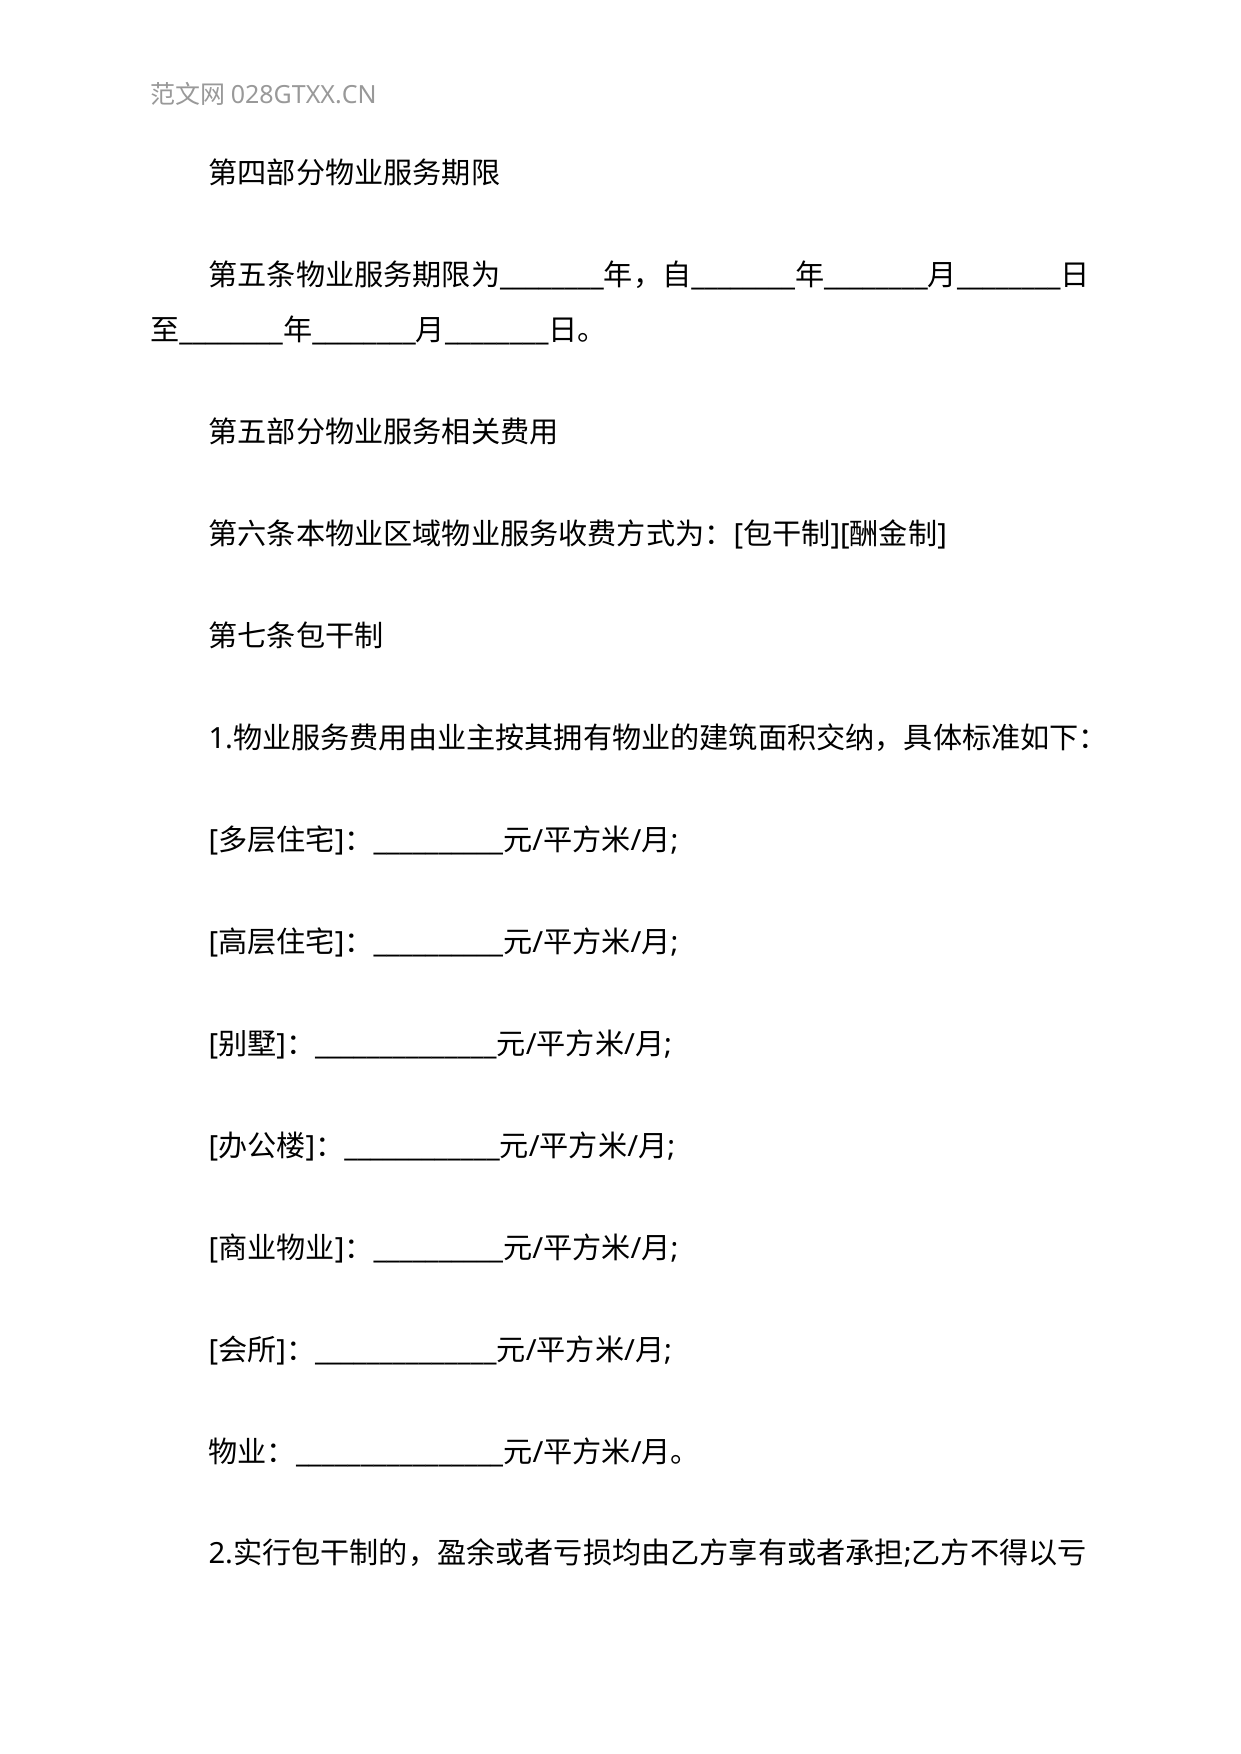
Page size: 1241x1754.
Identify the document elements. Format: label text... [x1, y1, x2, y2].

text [150, 1530, 1090, 1572]
text 第四部分物业服务期限 [150, 150, 1090, 192]
text [多层住宅]：__________元/平方米/月; [150, 816, 1090, 859]
text 第五条物业服务期限为________年，自________年________月________日至________年________月________日。 [150, 252, 1090, 349]
text 1.物业服务费用由业主按其拥有物业的建筑面积交纳，具体标准如下： [150, 714, 1090, 757]
text 第六条本物业区域物业服务收费方式为：[包干制][酬金制] [150, 511, 1090, 553]
text 物业：________________元/平方米/月。 [150, 1428, 1090, 1471]
text 第七条包干制 [150, 612, 1090, 655]
text [别墅]：______________元/平方米/月; [150, 1020, 1090, 1063]
text [商业物业]：__________元/平方米/月; [150, 1224, 1090, 1267]
text [会所]：______________元/平方米/月; [150, 1326, 1090, 1368]
text 第五部分物业服务相关费用 [150, 409, 1090, 451]
text [办公楼]：____________元/平方米/月; [150, 1122, 1090, 1164]
text [高层住宅]：__________元/平方米/月; [150, 918, 1090, 961]
